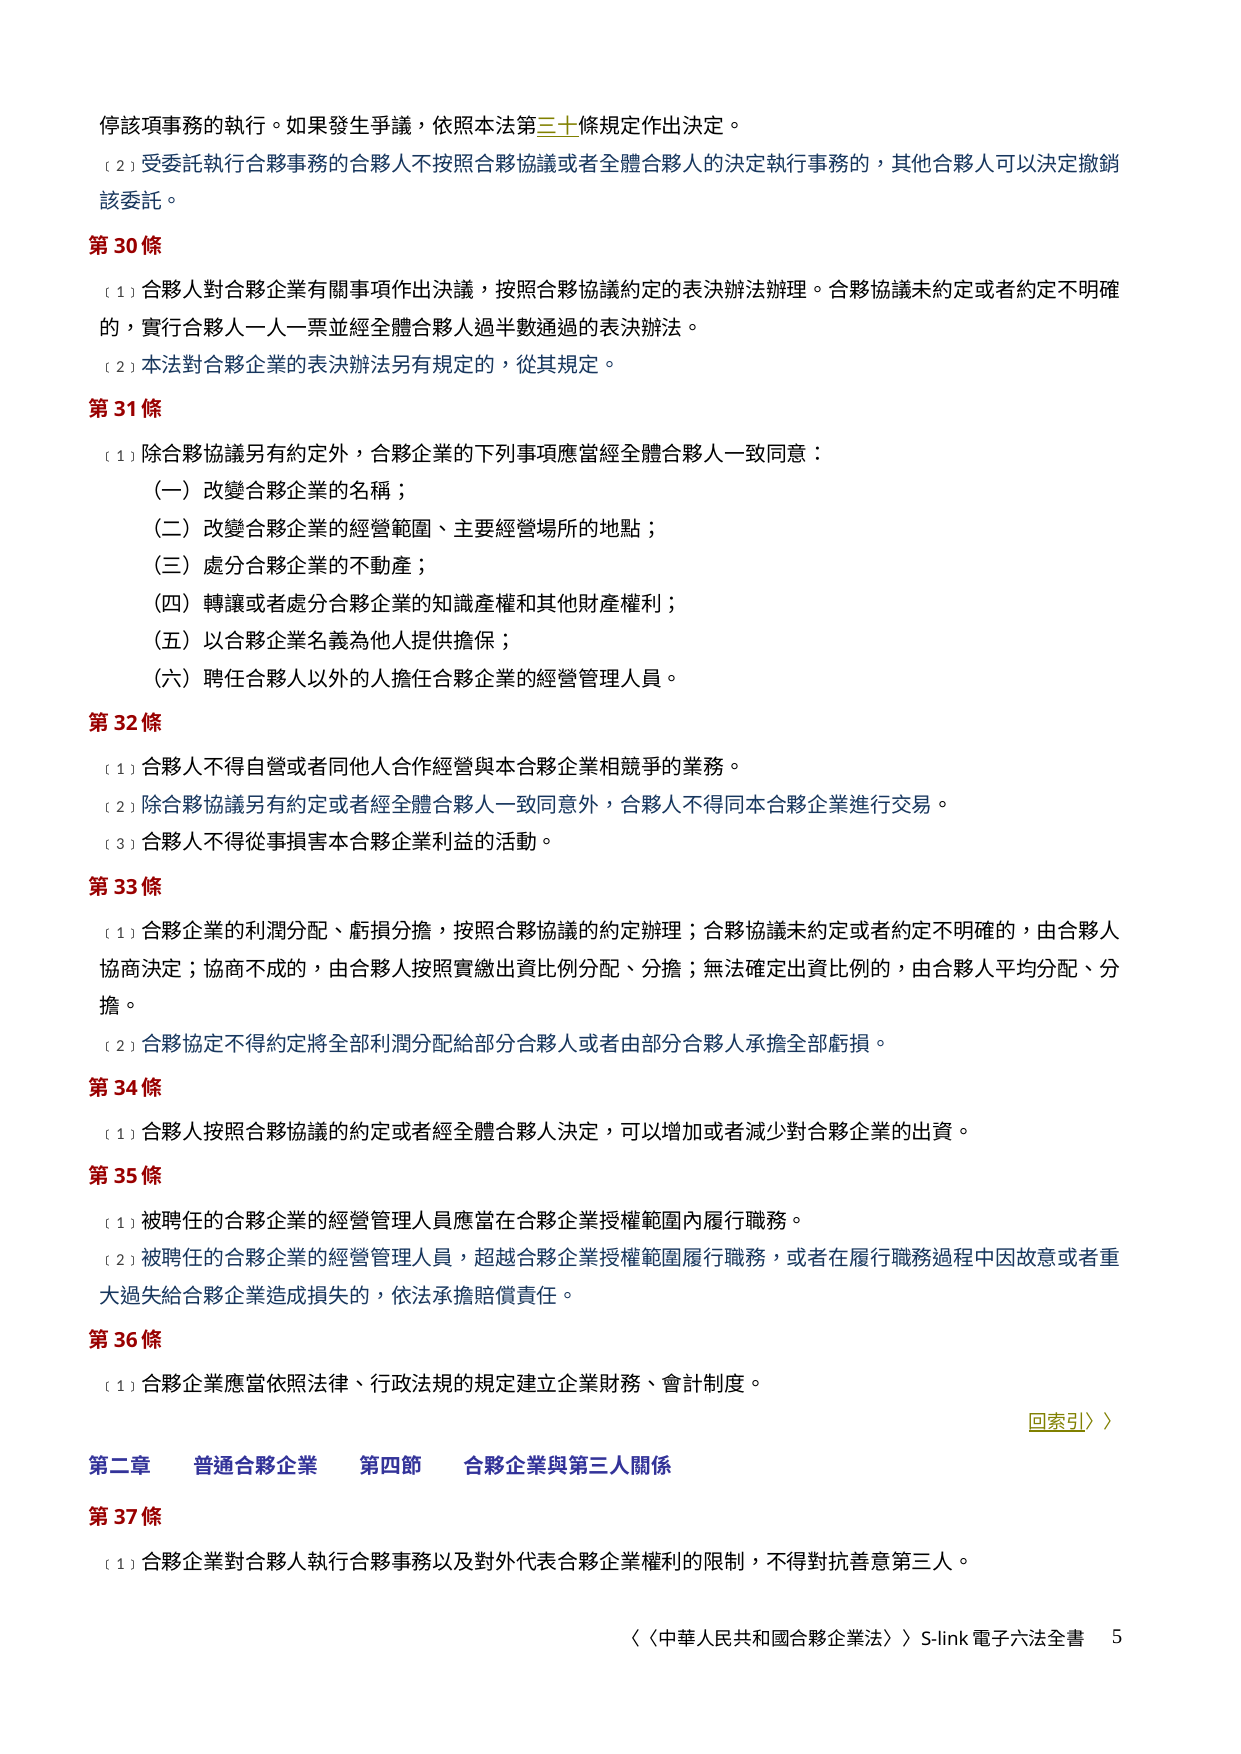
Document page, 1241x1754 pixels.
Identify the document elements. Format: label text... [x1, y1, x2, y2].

text ﹝1﹞合夥企業對合夥人執行合夥事務以及對外代表合夥企業權利的限制，不得對抗善意第三人。 [99, 1541, 1122, 1579]
text （四）轉讓或者處分合夥企業的知識產權和其他財產權利； [99, 583, 1122, 621]
text （五）以合夥企業名義為他人提供擔保； [99, 621, 1122, 658]
text ﹝2﹞受委託執行合夥事務的合夥人不按照合夥協議或者全體合夥人的決定執行事務的，其他合夥人可以決定撤銷該委託。 [99, 143, 1122, 218]
subtitle 第30條 [89, 229, 1122, 259]
text ﹝2﹞本法對合夥企業的表決辦法另有規定的，從其規定。 [99, 345, 1122, 382]
text （二）改變合夥企業的經營範圍、主要經營場所的地點； [99, 508, 1122, 546]
subtitle 第31條 [89, 393, 1122, 423]
subtitle 第35條 [89, 1160, 1122, 1190]
text ﹝1﹞合夥人對合夥企業有關事項作出決議，按照合夥協議約定的表決辦法辦理。合夥協議未約定或者約定不明確的，實行合夥人一人一票並經全體合夥人過半數通過的表決辦法。 [99, 270, 1122, 345]
subtitle 第37條 [89, 1501, 1122, 1531]
subtitle 第34條 [89, 1071, 1122, 1101]
text （一）改變合夥企業的名稱； [99, 471, 1122, 508]
subtitle 第36條 [89, 1323, 1122, 1354]
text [99, 106, 1122, 143]
text ﹝1﹞合夥人不得自營或者同他人合作經營與本合夥企業相競爭的業務。 [99, 747, 1122, 784]
text ﹝1﹞除合夥協議另有約定外，合夥企業的下列事項應當經全體合夥人一致同意： [99, 433, 1122, 471]
text ﹝2﹞除合夥協議另有約定或者經全體合夥人一致同意外，合夥人不得同本合夥企業進行交易。 [99, 784, 1122, 822]
text ﹝1﹞合夥企業的利潤分配、虧損分擔，按照合夥協議的約定辦理；合夥協議未約定或者約定不明確的，由合夥人協商決定；協商不成的，由合夥人按照實繳出資比例分配、分擔；無法確定出資比例的，由合夥人平均分配、分擔。 [99, 911, 1122, 1023]
text （三）處分合夥企業的不動產； [99, 546, 1122, 583]
subtitle 第32條 [89, 706, 1122, 737]
text ﹝1﹞合夥人按照合夥協議的約定或者經全體合夥人決定，可以增加或者減少對合夥企業的出資。 [99, 1112, 1122, 1149]
text ﹝2﹞合夥協定不得約定將全部利潤分配給部分合夥人或者由部分合夥人承擔全部虧損。 [99, 1023, 1122, 1061]
text ﹝3﹞合夥人不得從事損害本合夥企業利益的活動。 [99, 822, 1122, 859]
text ﹝1﹞被聘任的合夥企業的經營管理人員應當在合夥企業授權範圍內履行職務。 [99, 1200, 1122, 1238]
text ﹝2﹞被聘任的合夥企業的經營管理人員，超越合夥企業授權範圍履行職務，或者在履行職務過程中因故意或者重大過失給合夥企業造成損失的，依法承擔賠償責任。 [99, 1238, 1122, 1313]
text ﹝1﹞合夥企業應當依照法律、行政法規的規定建立企業財務、會計制度。 [99, 1364, 1122, 1402]
text 回索引〉〉 [101, 1402, 1122, 1439]
text （六）聘任合夥人以外的人擔任合夥企業的經營管理人員。 [99, 658, 1122, 696]
subtitle 第33條 [89, 870, 1122, 900]
subtitle 第二章 普通合夥企業 第四節 合夥企業與第三人關係 [89, 1449, 1122, 1480]
